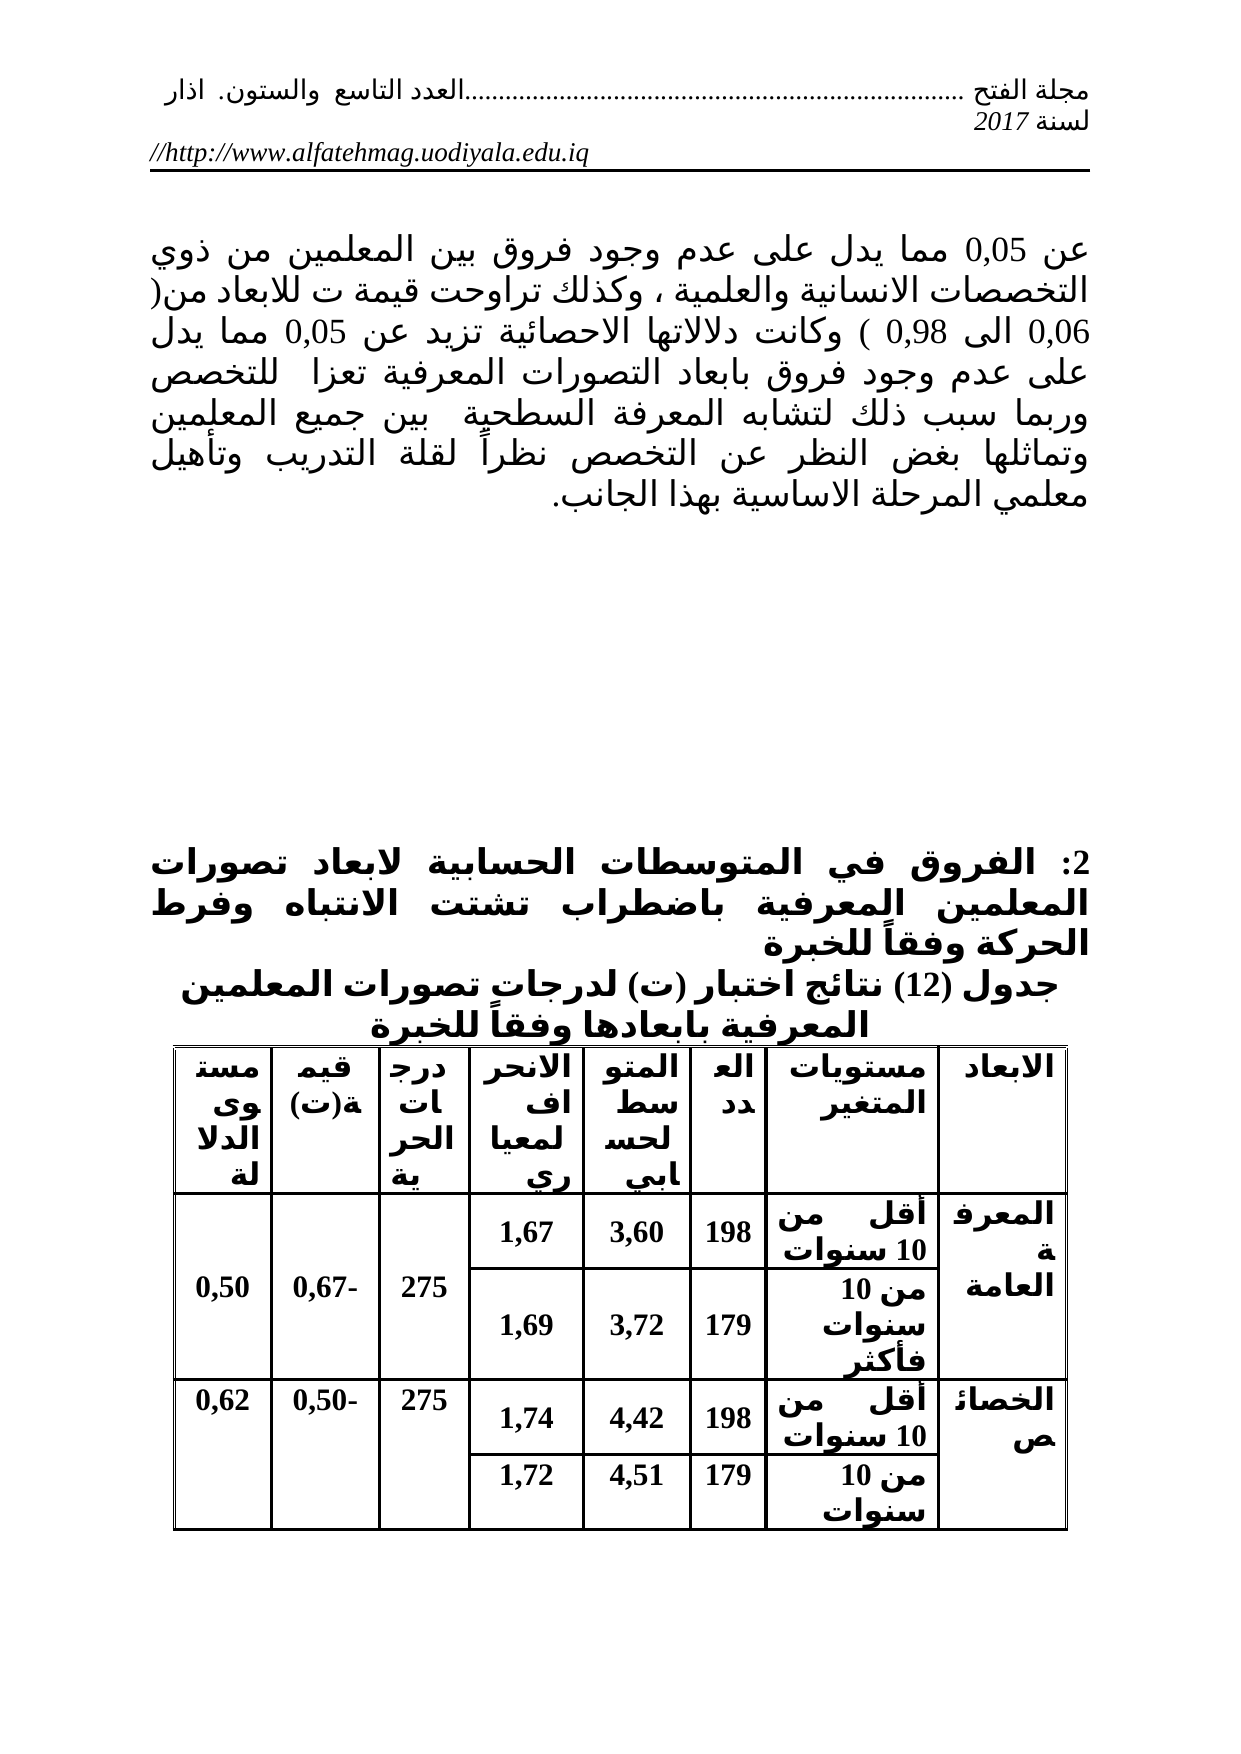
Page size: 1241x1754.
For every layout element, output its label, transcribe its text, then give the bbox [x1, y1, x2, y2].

table_cell 3,72 [585, 1270, 689, 1378]
table_header المتوسط لحسابي [585, 1048, 689, 1192]
table_cell أقل من 10 سنوات [768, 1195, 937, 1267]
table_cell -0,50 [273, 1381, 378, 1528]
table_cell 1,67 [471, 1195, 582, 1267]
table_cell 198 [692, 1195, 764, 1267]
table_cell 198 [692, 1381, 764, 1453]
table_cell -0,67 [273, 1195, 378, 1378]
table_header الابعاد [940, 1048, 1066, 1192]
table_header مستويات المتغير [768, 1048, 937, 1192]
table_cell 0,50 [176, 1195, 270, 1378]
table_header قيمة(ت) [273, 1048, 378, 1192]
table_cell من 10 سنوات فأكثر [768, 1456, 937, 1528]
table_header الانحراف لمعياري [471, 1048, 582, 1192]
table_cell 4,51 [585, 1456, 689, 1528]
table_cell 1,72 [471, 1456, 582, 1528]
table_cell 4,42 [585, 1381, 689, 1453]
text 2: الفروق في المتوسطات الحسابية لابعاد تصورات المعلمين المعرفية باضطراب تشتت الانتباه وفرط الحركة وفقاً للخبرة [150, 841, 1090, 963]
table_cell 179 [692, 1456, 764, 1528]
table_cell 275 [381, 1381, 468, 1528]
table_cell 3,60 [585, 1195, 689, 1267]
table_cell أقل من 10 سنوات [768, 1381, 937, 1453]
table_cell الخصائص [940, 1381, 1065, 1528]
table_cell 179 [692, 1270, 764, 1378]
table_cell 0,62 [176, 1381, 270, 1528]
table_cell 275 [381, 1195, 468, 1378]
table_header درجات الحرية [381, 1048, 468, 1192]
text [150, 228, 1090, 514]
table_cell 1,69 [471, 1270, 582, 1378]
table_cell 1,74 [471, 1381, 582, 1453]
text جدول (12) نتائج اختبار (ت) لدرجات تصورات المعلمين المعرفية بابعادها وفقاً للخبرة [150, 963, 1090, 1045]
table_header العدد [692, 1048, 764, 1192]
table_header مستوى الدلالة [174, 1048, 270, 1192]
table_cell من 10 سنوات فأكثر [768, 1270, 937, 1378]
table_cell المعرفة العامة [940, 1195, 1065, 1378]
